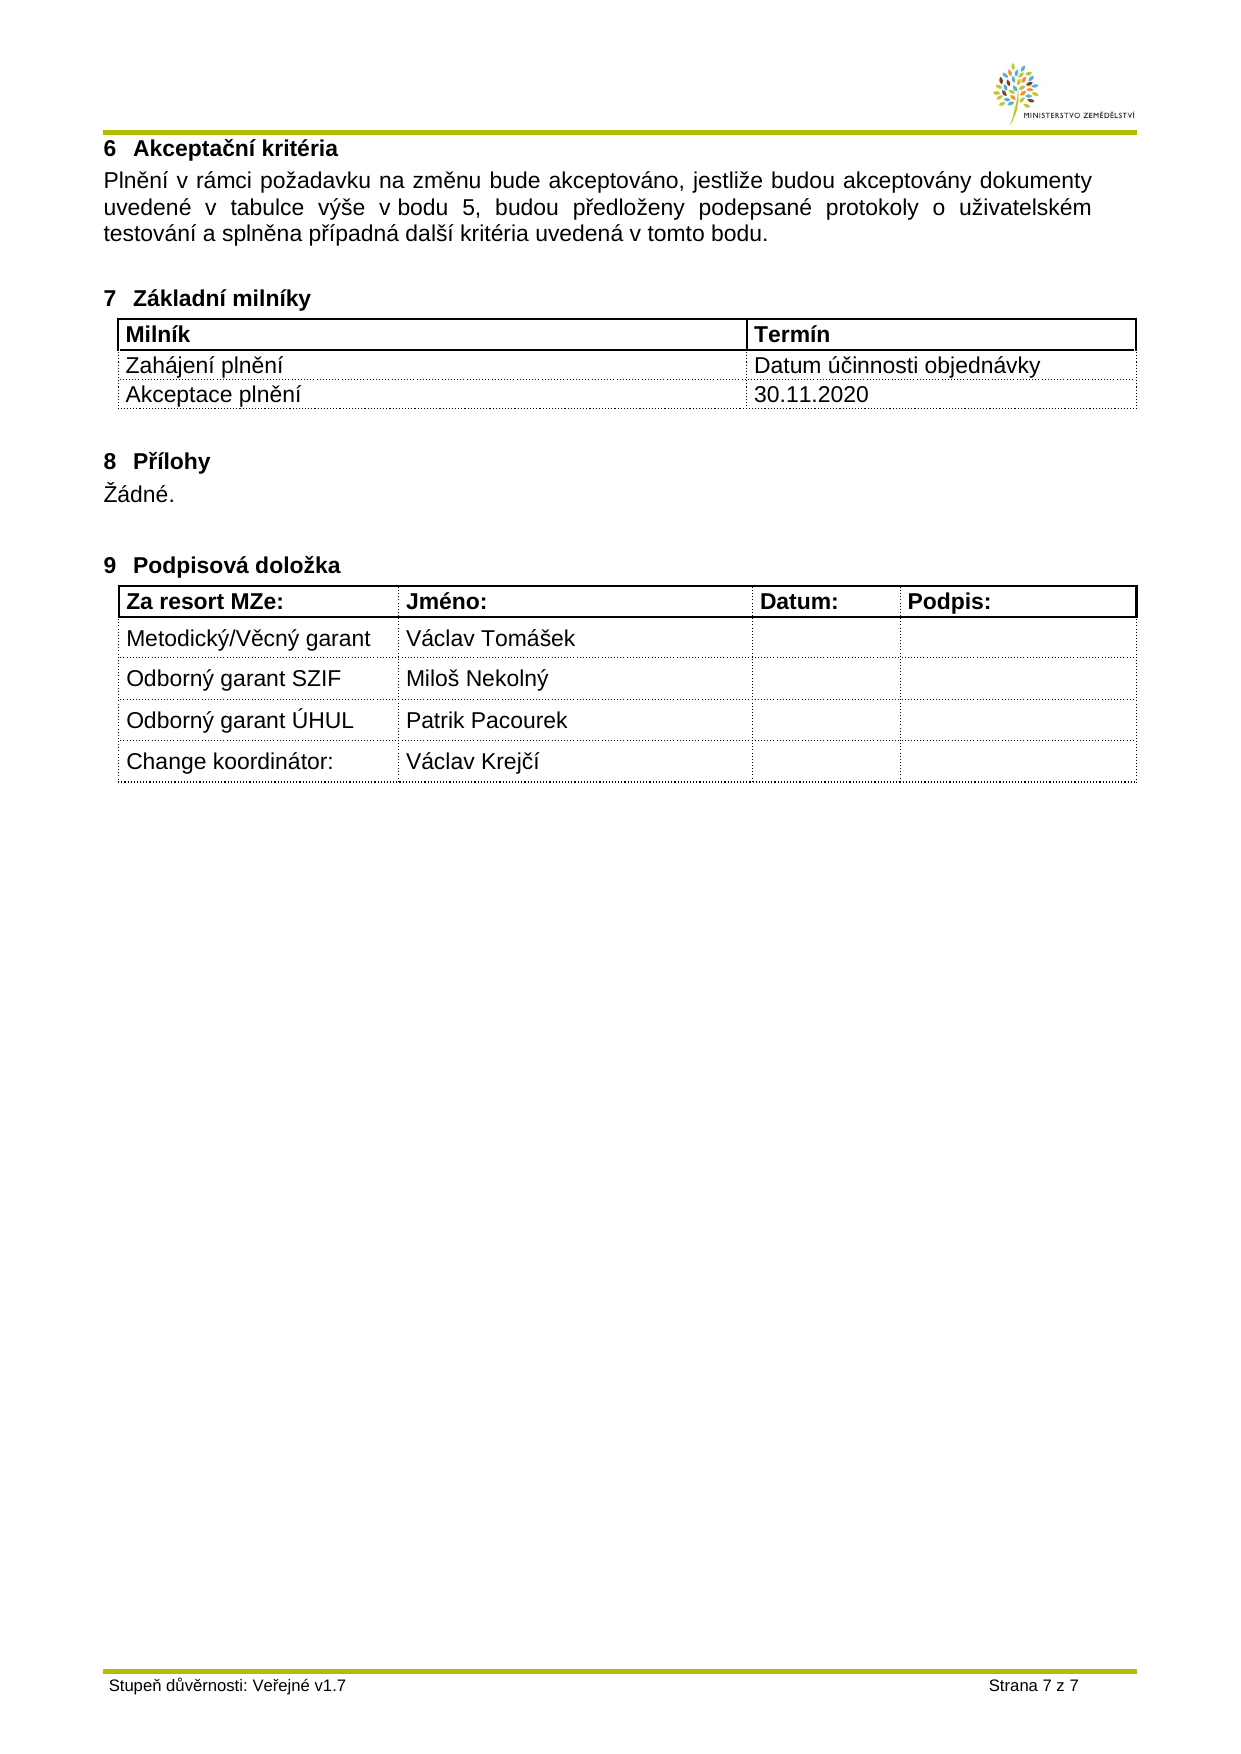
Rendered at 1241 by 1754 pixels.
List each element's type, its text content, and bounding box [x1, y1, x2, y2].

table_cell [900, 618, 1136, 657]
table_cell Zahájení plnění [118, 350, 747, 378]
subtitle Přílohy [103, 448, 1092, 474]
table_cell [753, 699, 900, 740]
table_cell [753, 618, 900, 657]
table_header Jméno: [399, 587, 752, 616]
subtitle Základní milníky [103, 285, 1092, 311]
table_header Za resort MZe: [120, 587, 398, 616]
table_cell Václav Krejčí [399, 740, 752, 781]
table_cell [753, 657, 900, 699]
table_cell Metodický/Věcný garant [119, 618, 398, 657]
table_cell [900, 699, 1136, 740]
table_cell Odborný garant ÚHUL [119, 699, 398, 740]
text Plnění v rámci požadavku na změnu bude akceptováno, jestliže budou akceptovány dokumenty uvedené v tabulce výše v bodu 5, budou předloženy podepsané protokoly o uživatelském testování a splněna případná další kritéria uvedená v tomto bodu. [103, 167, 1092, 246]
table_header Podpis: [900, 587, 1135, 616]
picture [991, 59, 1137, 128]
table_cell Patrik Pacourek [399, 699, 752, 740]
subtitle Podpisová doložka [103, 552, 1092, 578]
table_cell Akceptace plnění [118, 379, 747, 408]
table_cell [900, 740, 1136, 781]
table_header Milník [119, 320, 746, 349]
table_cell Václav Tomášek [399, 618, 752, 657]
table_cell Miloš Nekolný [399, 657, 752, 699]
table_cell [900, 657, 1136, 699]
table_cell Change koordinátor: [119, 740, 398, 781]
table_header Termín [748, 320, 1135, 349]
table_header Datum: [753, 587, 900, 616]
subtitle Akceptační kritéria [103, 135, 1092, 161]
table_cell Datum účinnosti objednávky [747, 349, 1136, 378]
table_cell [753, 740, 900, 781]
text Žádné. [103, 481, 1092, 507]
table_cell Odborný garant SZIF [119, 657, 398, 699]
table_cell 30.11.2020 [747, 379, 1136, 408]
